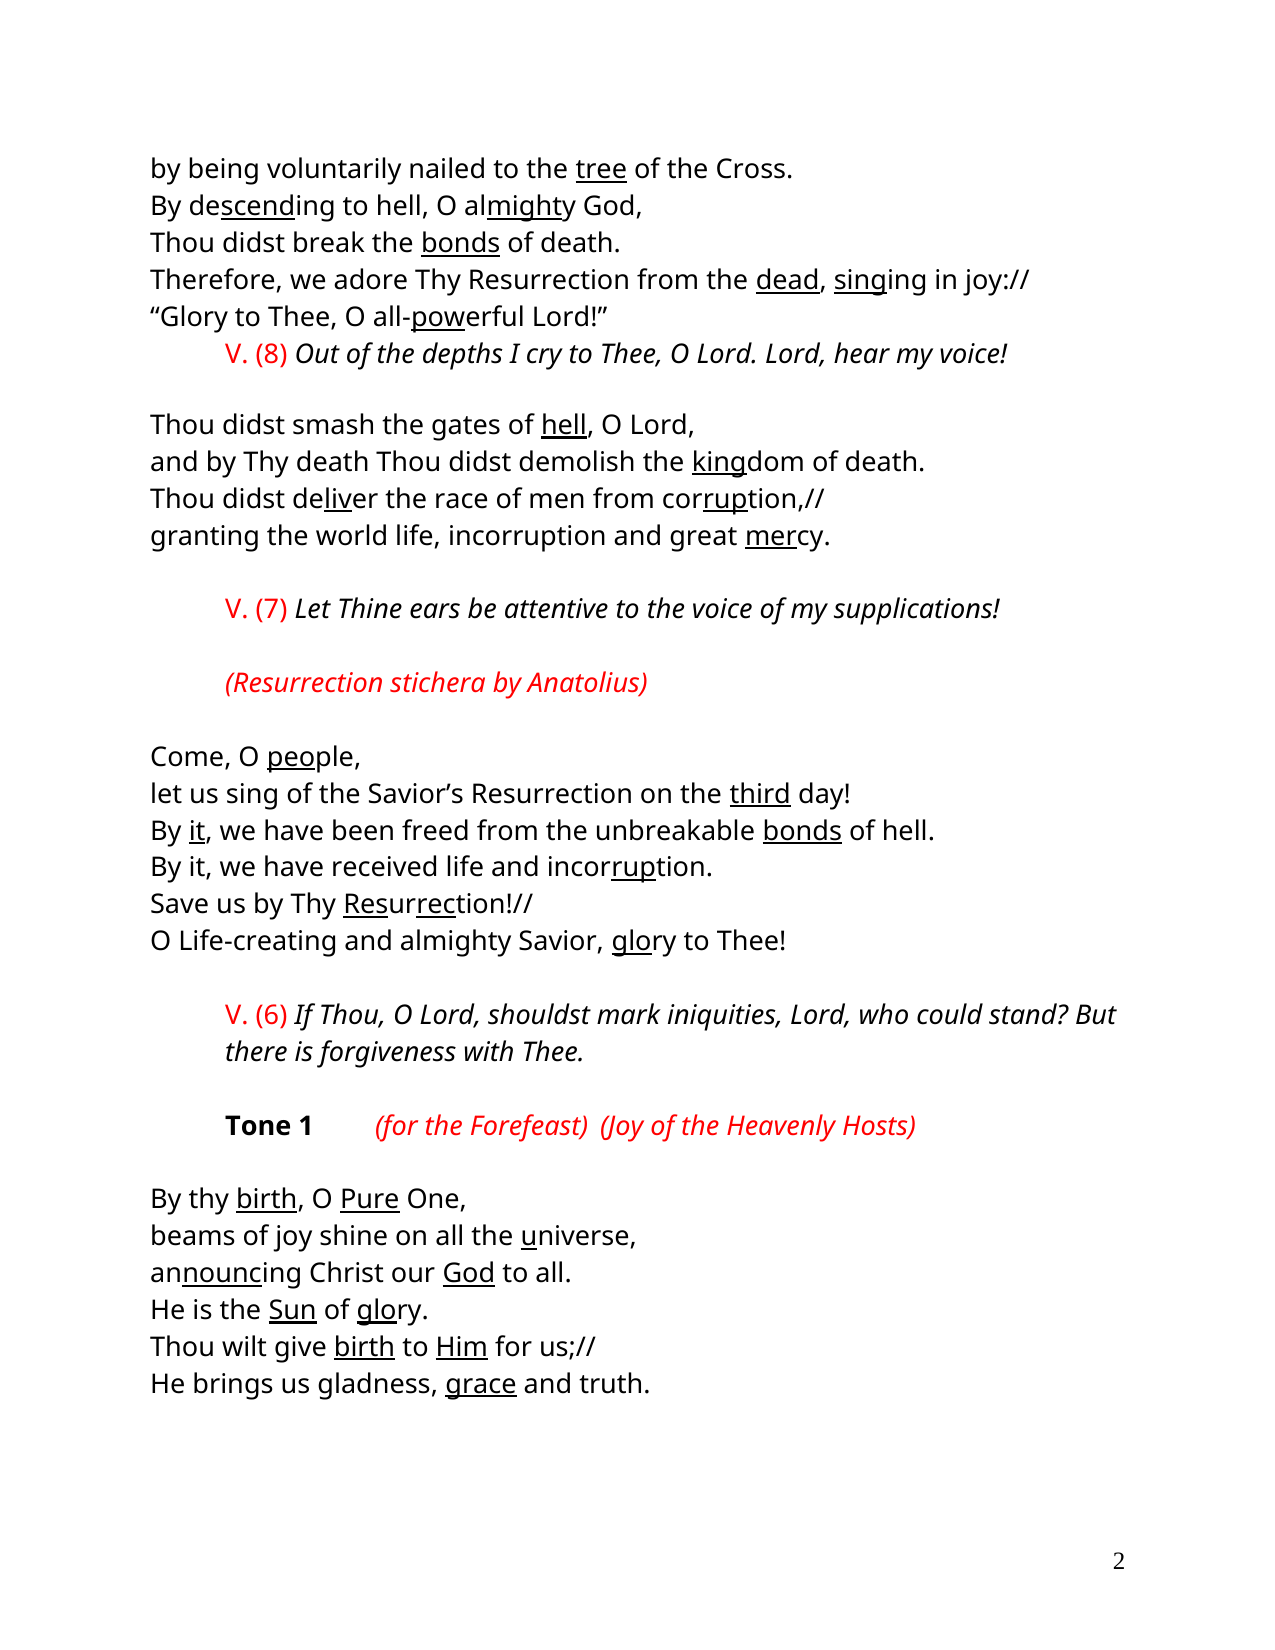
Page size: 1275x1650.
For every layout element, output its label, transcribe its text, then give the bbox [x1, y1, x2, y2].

text By it, we have been freed from the unbreakable bonds of hell. [150, 811, 1125, 848]
text (Resurrection stichera by Anatolius) [150, 663, 1125, 700]
text By descending to hell, O almighty God, [150, 187, 1125, 224]
text Save us by Thy Resurrection!// [150, 885, 1125, 922]
text beams of joy shine on all the universe, [150, 1217, 1125, 1253]
text Thou didst smash the gates of hell, O Lord, [150, 405, 1125, 442]
text O Life-creating and almighty Savior, glory to Thee! [150, 922, 1125, 958]
text Thou didst break the bonds of death. [150, 224, 1125, 261]
text let us sing of the Savior’s Resurrection on the third day! [150, 774, 1125, 811]
text V. (6) If Thou, O Lord, shouldst mark iniquities, Lord, who could stand? But there is forgiveness with Thee. [225, 995, 1125, 1069]
text By it, we have received life and incorruption. [150, 848, 1125, 885]
text Thou wilt give birth to Him for us;// [150, 1327, 1125, 1364]
text Come, O people, [150, 737, 1125, 774]
text announcing Christ our God to all. [150, 1253, 1125, 1290]
text by being voluntarily nailed to the tree of the Cross. [150, 150, 1125, 187]
text Thou didst deliver the race of men from corruption,// [150, 479, 1125, 516]
text V. (8) Out of the depths I cry to Thee, O Lord. Lord, hear my voice! [170, 334, 1125, 371]
text Therefore, we adore Thy Resurrection from the dead, singing in joy:// [150, 261, 1125, 297]
text By thy birth, O Pure One, [150, 1180, 1125, 1217]
text V. (7) Let Thine ears be attentive to the voice of my supplications! [150, 590, 1125, 627]
text He is the Sun of glory. [150, 1290, 1125, 1327]
text granting the world life, incorruption and great mercy. [150, 516, 1125, 553]
text Tone 1 (for the Forefeast) (Joy of the Heavenly Hosts) [150, 1106, 1125, 1143]
text “Glory to Thee, O all-powerful Lord!” [150, 297, 1125, 334]
text He brings us gladness, grace and truth. [150, 1364, 1125, 1401]
text and by Thy death Thou didst demolish the kingdom of death. [150, 442, 1125, 479]
